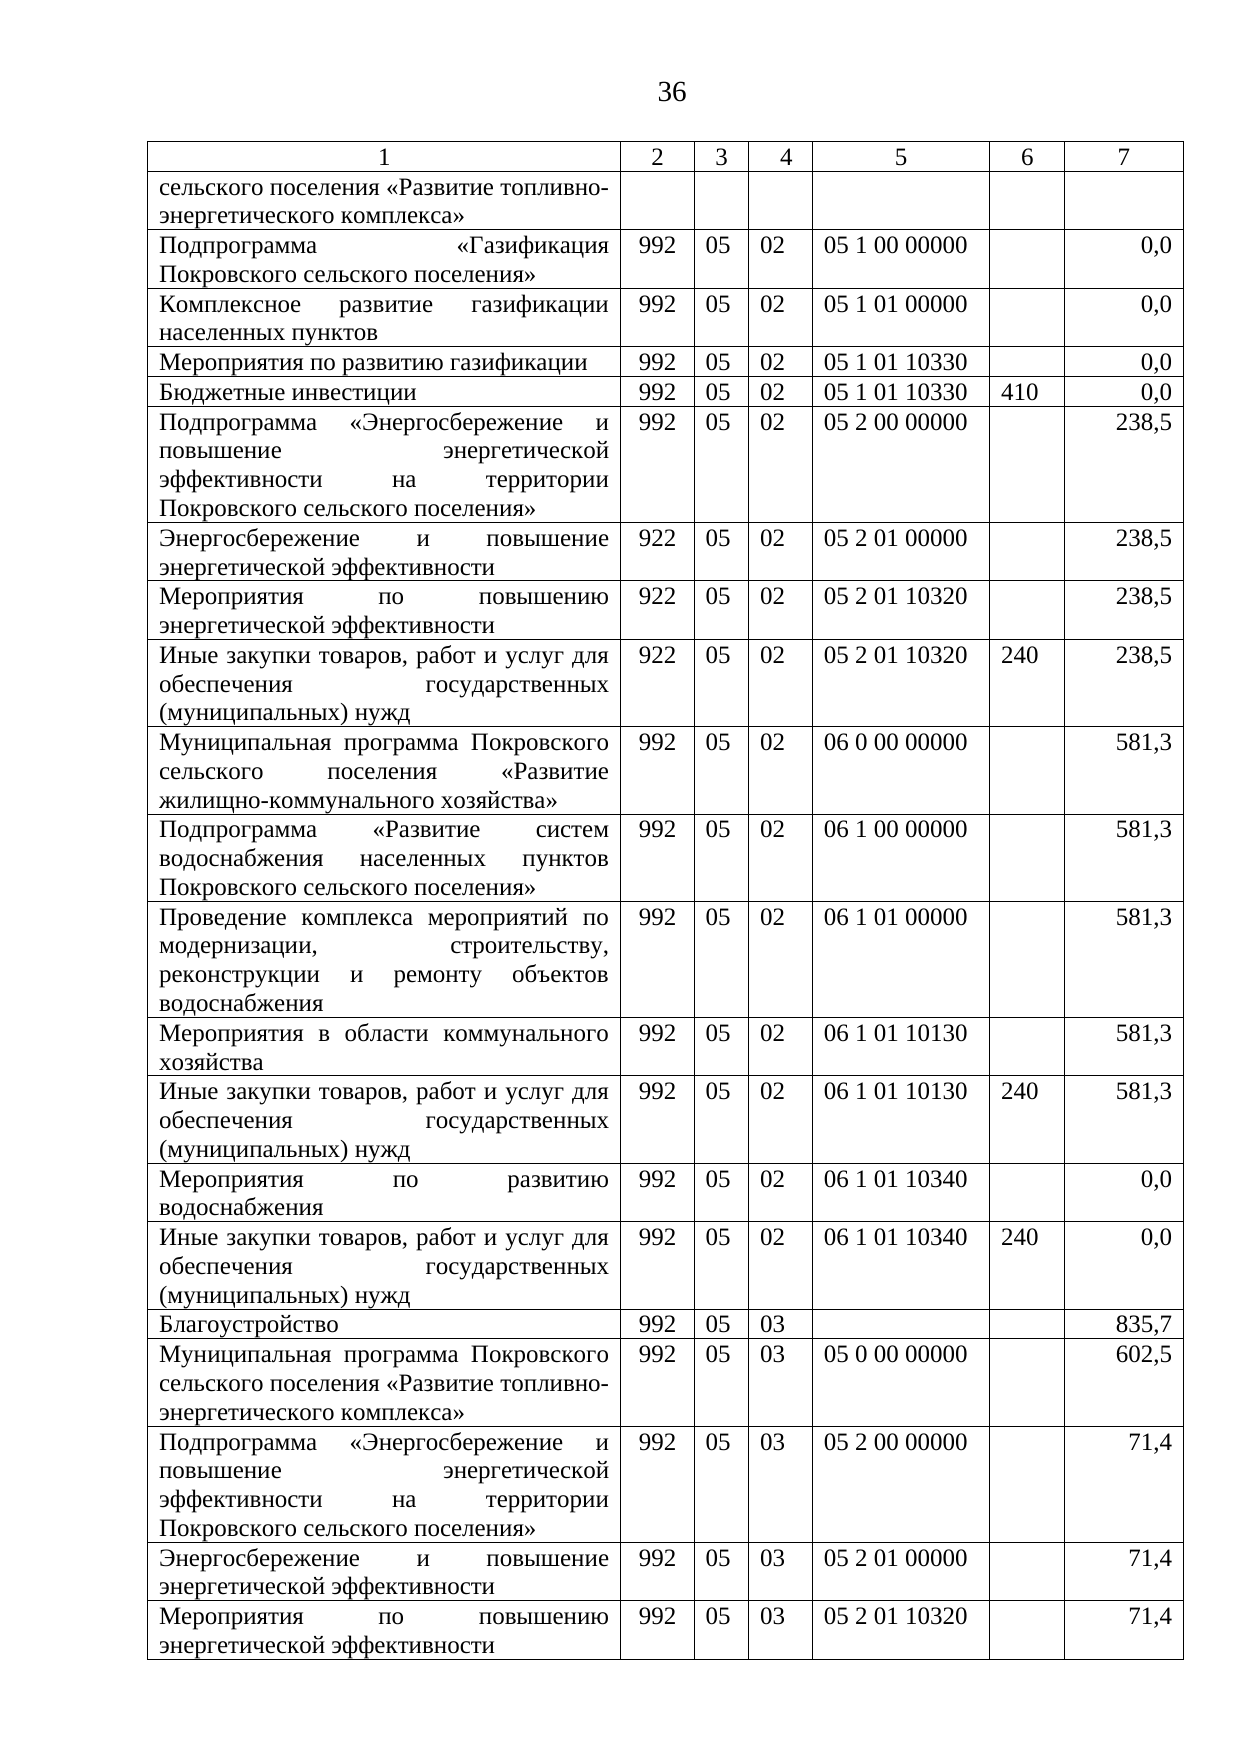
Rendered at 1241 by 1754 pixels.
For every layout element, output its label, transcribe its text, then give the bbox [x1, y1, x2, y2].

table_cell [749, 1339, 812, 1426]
table_header 7 [1065, 142, 1183, 171]
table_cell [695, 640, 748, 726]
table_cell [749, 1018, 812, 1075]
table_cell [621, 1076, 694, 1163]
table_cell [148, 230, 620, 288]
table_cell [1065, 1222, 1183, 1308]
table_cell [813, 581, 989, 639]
table_header 1 [148, 142, 620, 171]
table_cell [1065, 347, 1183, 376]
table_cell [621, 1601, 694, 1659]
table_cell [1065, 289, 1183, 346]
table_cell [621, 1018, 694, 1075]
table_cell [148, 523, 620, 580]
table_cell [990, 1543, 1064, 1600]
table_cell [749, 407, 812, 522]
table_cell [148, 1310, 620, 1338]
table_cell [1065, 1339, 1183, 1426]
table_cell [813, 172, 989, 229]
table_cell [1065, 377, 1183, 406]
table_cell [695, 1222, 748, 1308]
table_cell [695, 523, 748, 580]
table_header 3 [695, 142, 748, 171]
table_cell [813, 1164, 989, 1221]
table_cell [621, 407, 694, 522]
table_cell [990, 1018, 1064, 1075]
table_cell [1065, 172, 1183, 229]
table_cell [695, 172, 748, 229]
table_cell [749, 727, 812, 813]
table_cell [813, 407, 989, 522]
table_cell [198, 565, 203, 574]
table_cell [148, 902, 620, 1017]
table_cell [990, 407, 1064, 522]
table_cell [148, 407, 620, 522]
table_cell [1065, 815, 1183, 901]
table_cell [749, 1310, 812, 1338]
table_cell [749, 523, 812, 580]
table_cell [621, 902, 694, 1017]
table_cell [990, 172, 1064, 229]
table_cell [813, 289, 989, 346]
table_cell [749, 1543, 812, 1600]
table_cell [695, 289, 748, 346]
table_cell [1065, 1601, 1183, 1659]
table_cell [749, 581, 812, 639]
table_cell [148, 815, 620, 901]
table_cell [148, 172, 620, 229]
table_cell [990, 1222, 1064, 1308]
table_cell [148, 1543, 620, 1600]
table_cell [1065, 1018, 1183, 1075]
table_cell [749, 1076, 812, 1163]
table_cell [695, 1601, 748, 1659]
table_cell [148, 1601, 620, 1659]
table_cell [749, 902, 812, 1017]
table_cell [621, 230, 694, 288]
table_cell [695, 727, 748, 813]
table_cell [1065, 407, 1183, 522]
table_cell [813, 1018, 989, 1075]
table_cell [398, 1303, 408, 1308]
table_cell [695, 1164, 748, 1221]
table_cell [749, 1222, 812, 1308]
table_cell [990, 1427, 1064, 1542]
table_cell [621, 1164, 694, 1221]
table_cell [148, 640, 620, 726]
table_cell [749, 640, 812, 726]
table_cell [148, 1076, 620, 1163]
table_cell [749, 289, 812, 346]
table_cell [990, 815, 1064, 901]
table_header 2 [621, 142, 694, 171]
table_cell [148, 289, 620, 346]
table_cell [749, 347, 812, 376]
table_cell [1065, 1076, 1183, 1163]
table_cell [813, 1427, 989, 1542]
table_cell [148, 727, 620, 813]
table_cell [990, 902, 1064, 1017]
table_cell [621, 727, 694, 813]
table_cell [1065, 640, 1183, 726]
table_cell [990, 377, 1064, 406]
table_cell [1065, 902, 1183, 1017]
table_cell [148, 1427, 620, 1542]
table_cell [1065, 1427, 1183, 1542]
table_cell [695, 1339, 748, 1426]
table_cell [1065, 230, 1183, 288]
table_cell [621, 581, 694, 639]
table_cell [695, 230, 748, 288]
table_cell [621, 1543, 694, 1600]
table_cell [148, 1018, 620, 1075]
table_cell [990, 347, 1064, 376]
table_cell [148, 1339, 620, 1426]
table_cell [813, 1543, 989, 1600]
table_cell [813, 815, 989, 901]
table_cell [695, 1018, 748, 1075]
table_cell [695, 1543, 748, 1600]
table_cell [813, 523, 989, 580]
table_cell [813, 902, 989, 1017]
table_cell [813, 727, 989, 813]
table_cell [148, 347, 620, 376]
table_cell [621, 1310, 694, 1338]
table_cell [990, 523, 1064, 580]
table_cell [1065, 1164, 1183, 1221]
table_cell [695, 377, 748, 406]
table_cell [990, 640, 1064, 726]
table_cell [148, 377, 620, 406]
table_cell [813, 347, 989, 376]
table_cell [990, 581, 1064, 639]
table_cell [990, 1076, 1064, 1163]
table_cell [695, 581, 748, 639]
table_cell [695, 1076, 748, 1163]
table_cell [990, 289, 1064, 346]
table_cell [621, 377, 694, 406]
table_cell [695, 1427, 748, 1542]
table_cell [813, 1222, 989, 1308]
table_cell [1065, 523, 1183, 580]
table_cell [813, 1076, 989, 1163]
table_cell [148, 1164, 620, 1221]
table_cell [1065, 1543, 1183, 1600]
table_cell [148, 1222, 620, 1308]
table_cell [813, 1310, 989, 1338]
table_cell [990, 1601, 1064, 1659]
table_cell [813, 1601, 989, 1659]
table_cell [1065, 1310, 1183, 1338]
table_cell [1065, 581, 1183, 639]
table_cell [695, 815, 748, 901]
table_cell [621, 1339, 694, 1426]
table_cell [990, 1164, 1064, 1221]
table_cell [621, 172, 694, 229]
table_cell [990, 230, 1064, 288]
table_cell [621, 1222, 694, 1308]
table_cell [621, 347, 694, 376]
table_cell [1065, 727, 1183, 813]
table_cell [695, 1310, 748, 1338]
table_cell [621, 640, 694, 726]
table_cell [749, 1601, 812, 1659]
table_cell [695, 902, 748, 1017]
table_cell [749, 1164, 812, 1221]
table_header 4 [749, 142, 812, 171]
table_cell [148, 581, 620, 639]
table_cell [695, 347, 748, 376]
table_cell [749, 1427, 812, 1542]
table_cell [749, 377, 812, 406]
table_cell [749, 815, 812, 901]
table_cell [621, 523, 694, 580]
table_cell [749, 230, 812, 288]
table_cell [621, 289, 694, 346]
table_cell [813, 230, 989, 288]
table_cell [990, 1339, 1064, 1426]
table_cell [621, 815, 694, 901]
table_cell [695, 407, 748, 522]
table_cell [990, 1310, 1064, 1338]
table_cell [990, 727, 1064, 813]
table_header 6 [990, 142, 1064, 171]
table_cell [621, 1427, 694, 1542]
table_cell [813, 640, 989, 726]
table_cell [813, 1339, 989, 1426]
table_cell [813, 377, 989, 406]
table_header 5 [813, 142, 989, 171]
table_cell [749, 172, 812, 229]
